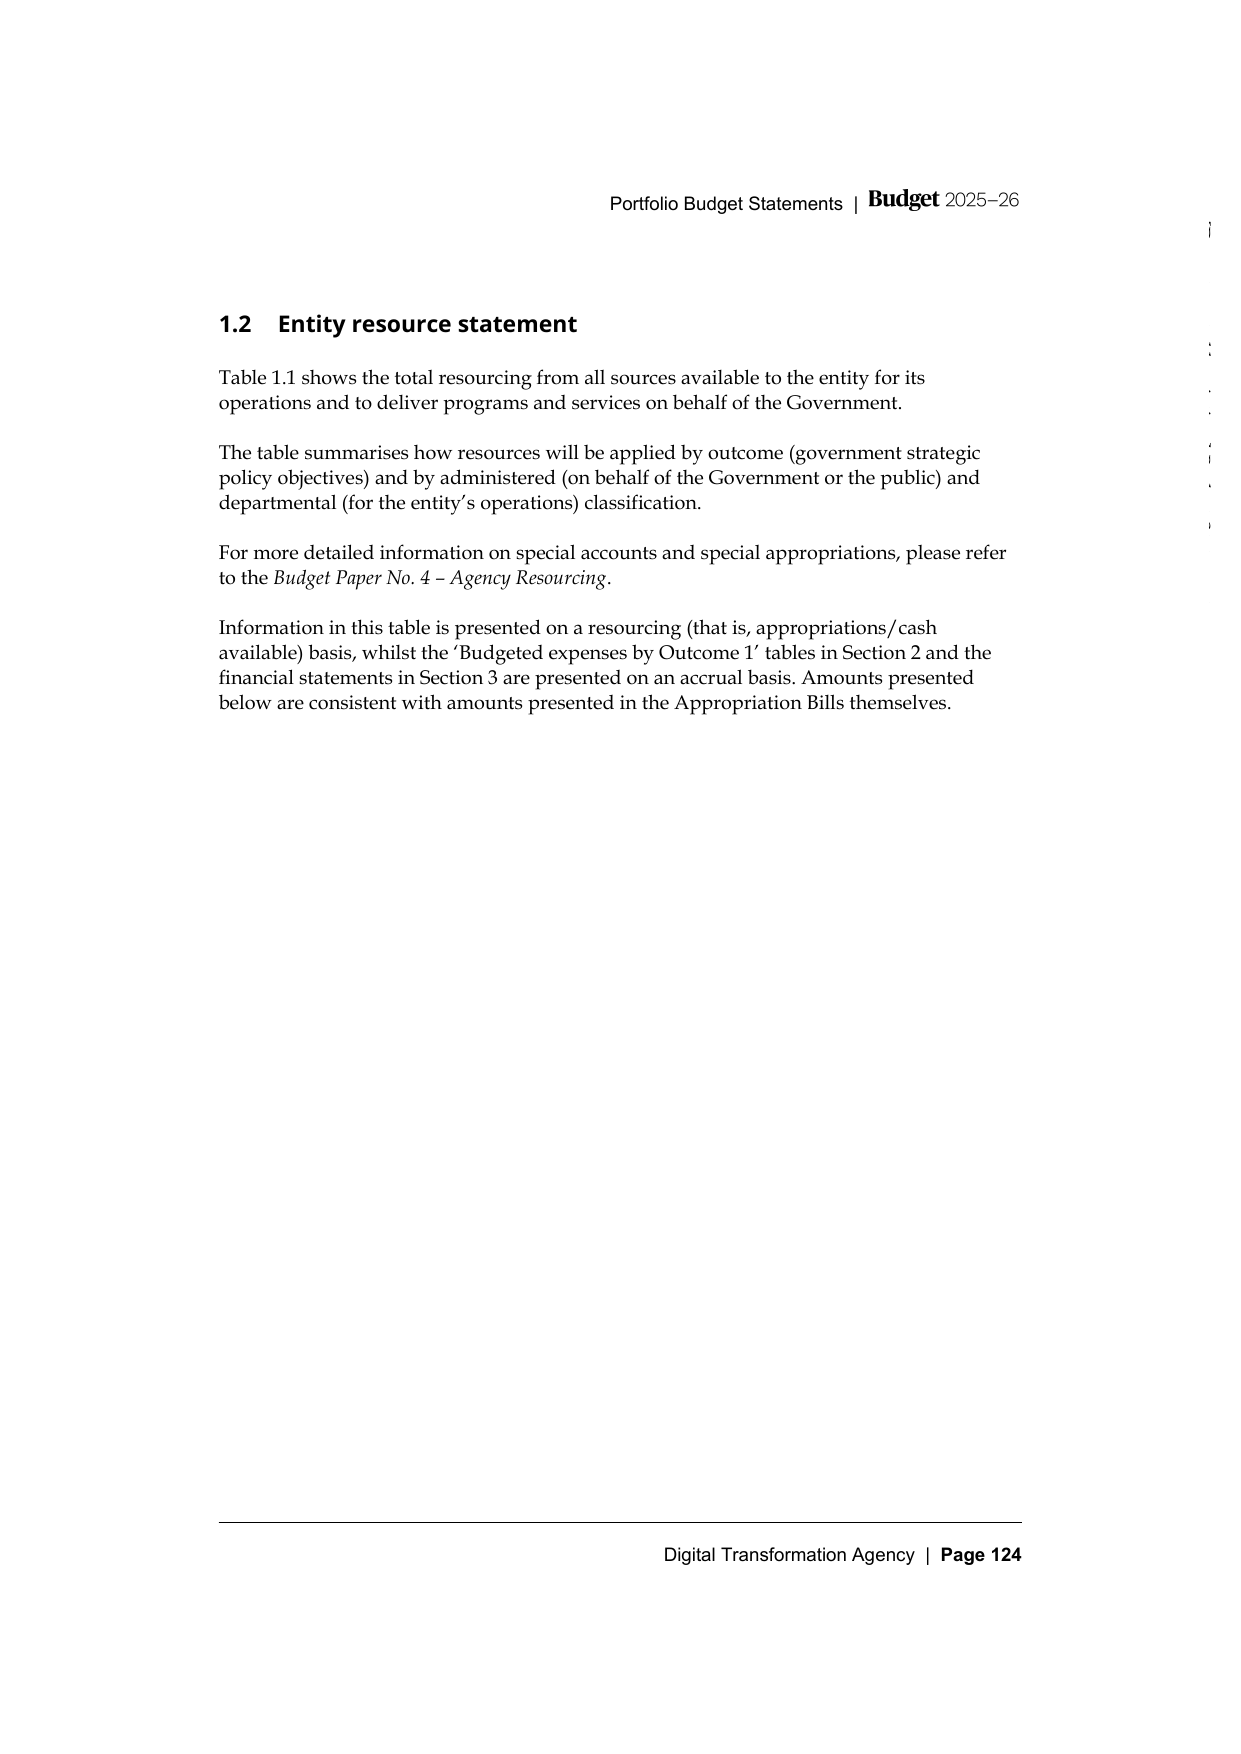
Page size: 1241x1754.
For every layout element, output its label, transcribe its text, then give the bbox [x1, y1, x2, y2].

picture [868, 189, 1020, 211]
subtitle 1.2 Entity resource statement [218, 308, 1022, 339]
text For more detailed information on special accounts and special appropriations, please refer to the Budget Paper No. 4 – Agency Resourcing. [218, 539, 1022, 589]
text Table 1.1 shows the total resourcing from all sources available to the entity for its operations and to deliver programs and services on behalf of the Government. [218, 364, 1022, 414]
text The table summarises how resources will be applied by outcome (government strategic policy objectives) and by administered (on behalf of the Government or the public) and departmental (for the entity’s operations) classification. [218, 439, 1022, 514]
text Information in this table is presented on a resourcing (that is, appropriations/cash available) basis, whilst the ‘Budgeted expenses by Outcome 1’ tables in Section 2 and the financial statements in Section 3 are presented on an accrual basis. Amounts presented below are consistent with amounts presented in the Appropriation Bills themselves. [218, 614, 1022, 714]
